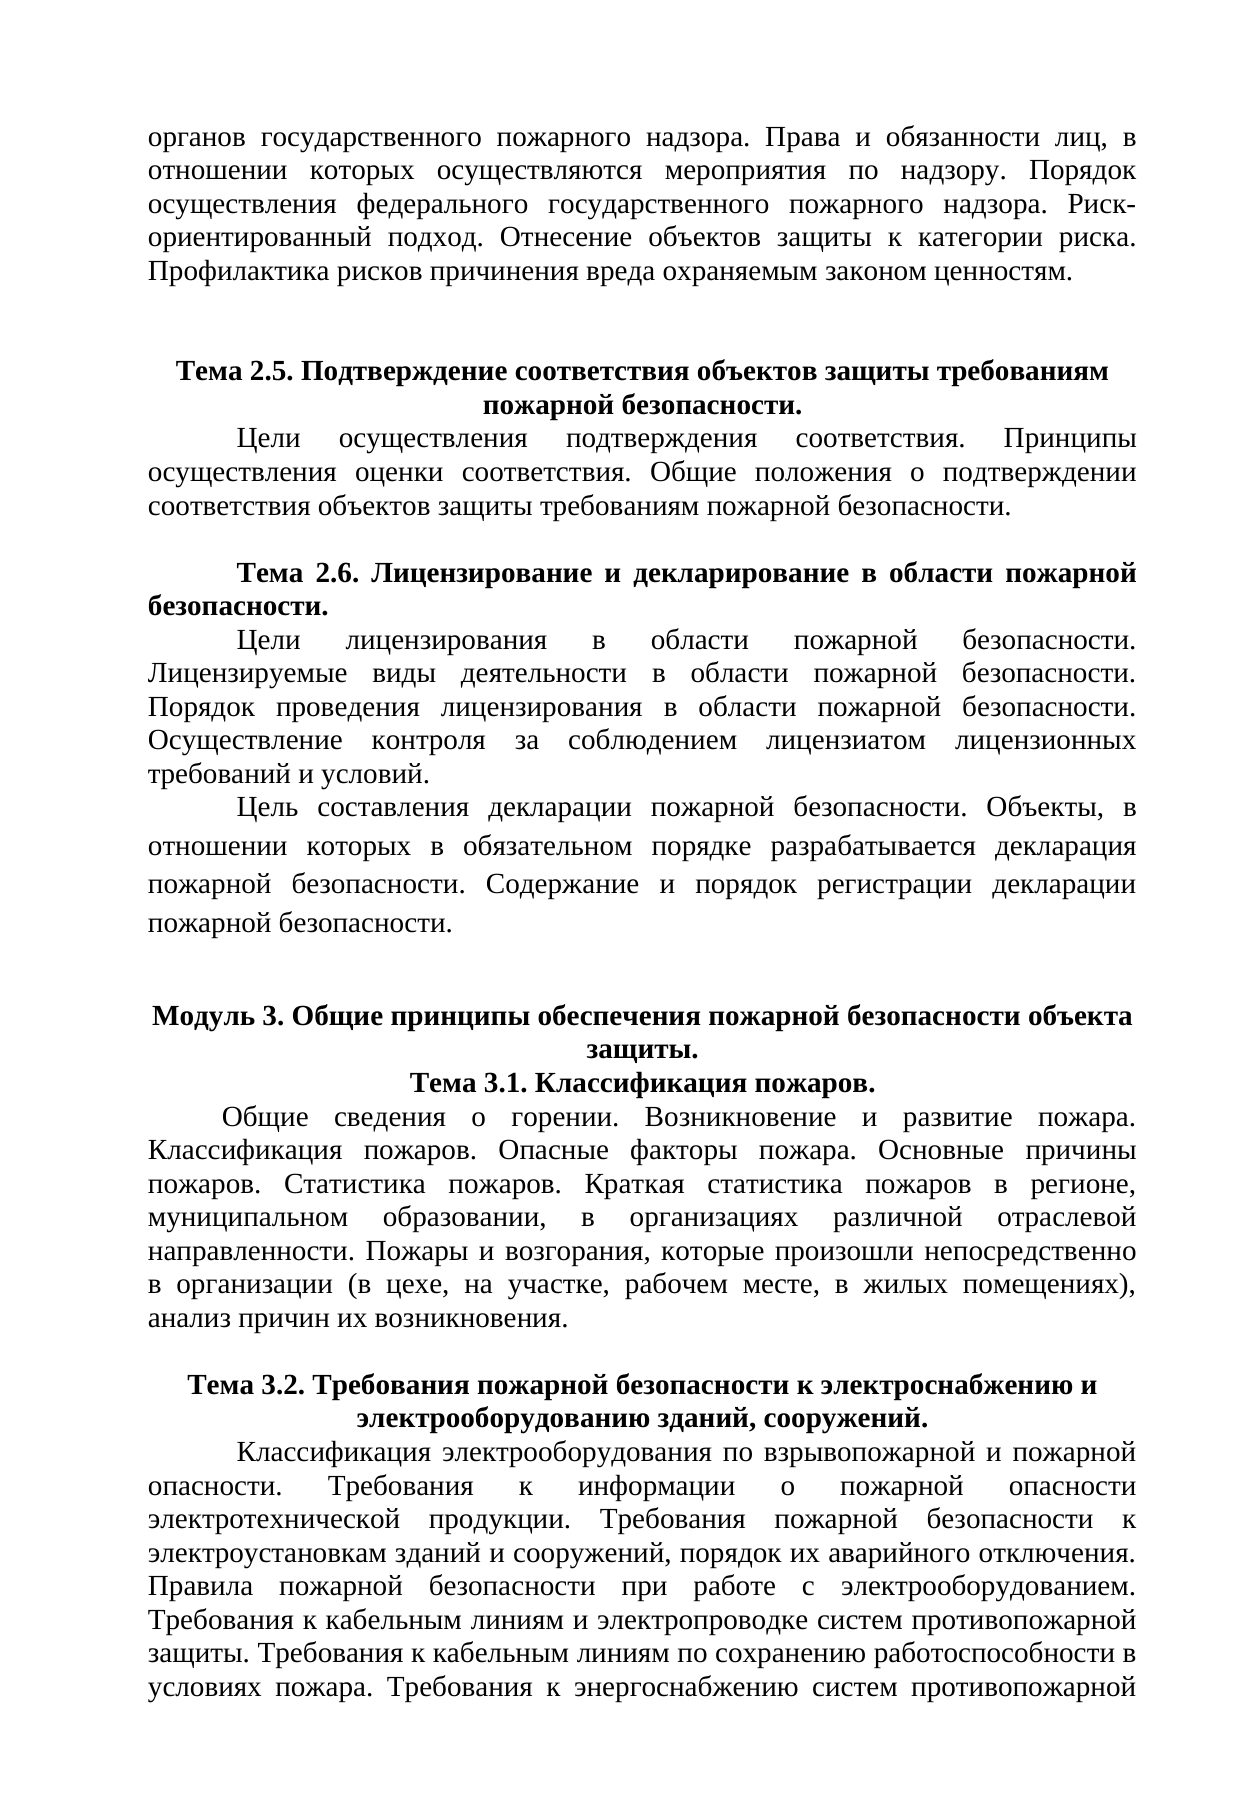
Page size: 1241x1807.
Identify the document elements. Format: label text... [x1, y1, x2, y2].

text Тема 2.6. Лицензирование и декларирование в области пожарной безопасности. [148, 555, 1137, 622]
text Цели осуществления подтверждения соответствия. Принципы осуществления оценки соответствия. Общие положения о подтверждении соответствия объектов защиты требованиям пожарной безопасности. [148, 421, 1137, 521]
text Цели лицензирования в области пожарной безопасности. Лицензируемые виды деятельности в области пожарной безопасности. Порядок проведения лицензирования в области пожарной безопасности. Осуществление контроля за соблюдением лицензиатом лицензионных требований и условий. [148, 622, 1137, 789]
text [148, 1434, 1137, 1702]
text Общие сведения о горении. Возникновение и развитие пожара. Классификация пожаров. Опасные факторы пожара. Основные причины пожаров. Статистика пожаров. Краткая статистика пожаров в регионе, муниципальном образовании, в организациях различной отраслевой направленности. Пожары и возгорания, которые произошли непосредственно в организации (в цехе, на участке, рабочем месте, в жилых помещениях), анализ причин их возникновения. [148, 1099, 1137, 1333]
text Модуль 3. Общие принципы обеспечения пожарной безопасности объекта защиты. [148, 998, 1137, 1065]
text Тема 3.1. Классификация пожаров. [148, 1065, 1137, 1099]
text Тема 2.5. Подтверждение соответствия объектов защиты требованиям пожарной безопасности. [148, 353, 1137, 421]
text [148, 119, 1137, 286]
text Цель составления декларации пожарной безопасности. Объекты, в отношении которых в обязательном порядке разрабатывается декларация пожарной безопасности. Содержание и порядок регистрации декларации пожарной безопасности. [148, 789, 1137, 939]
text Тема 3.2. Требования пожарной безопасности к электроснабжению и электрооборудованию зданий, сооружений. [148, 1367, 1137, 1434]
